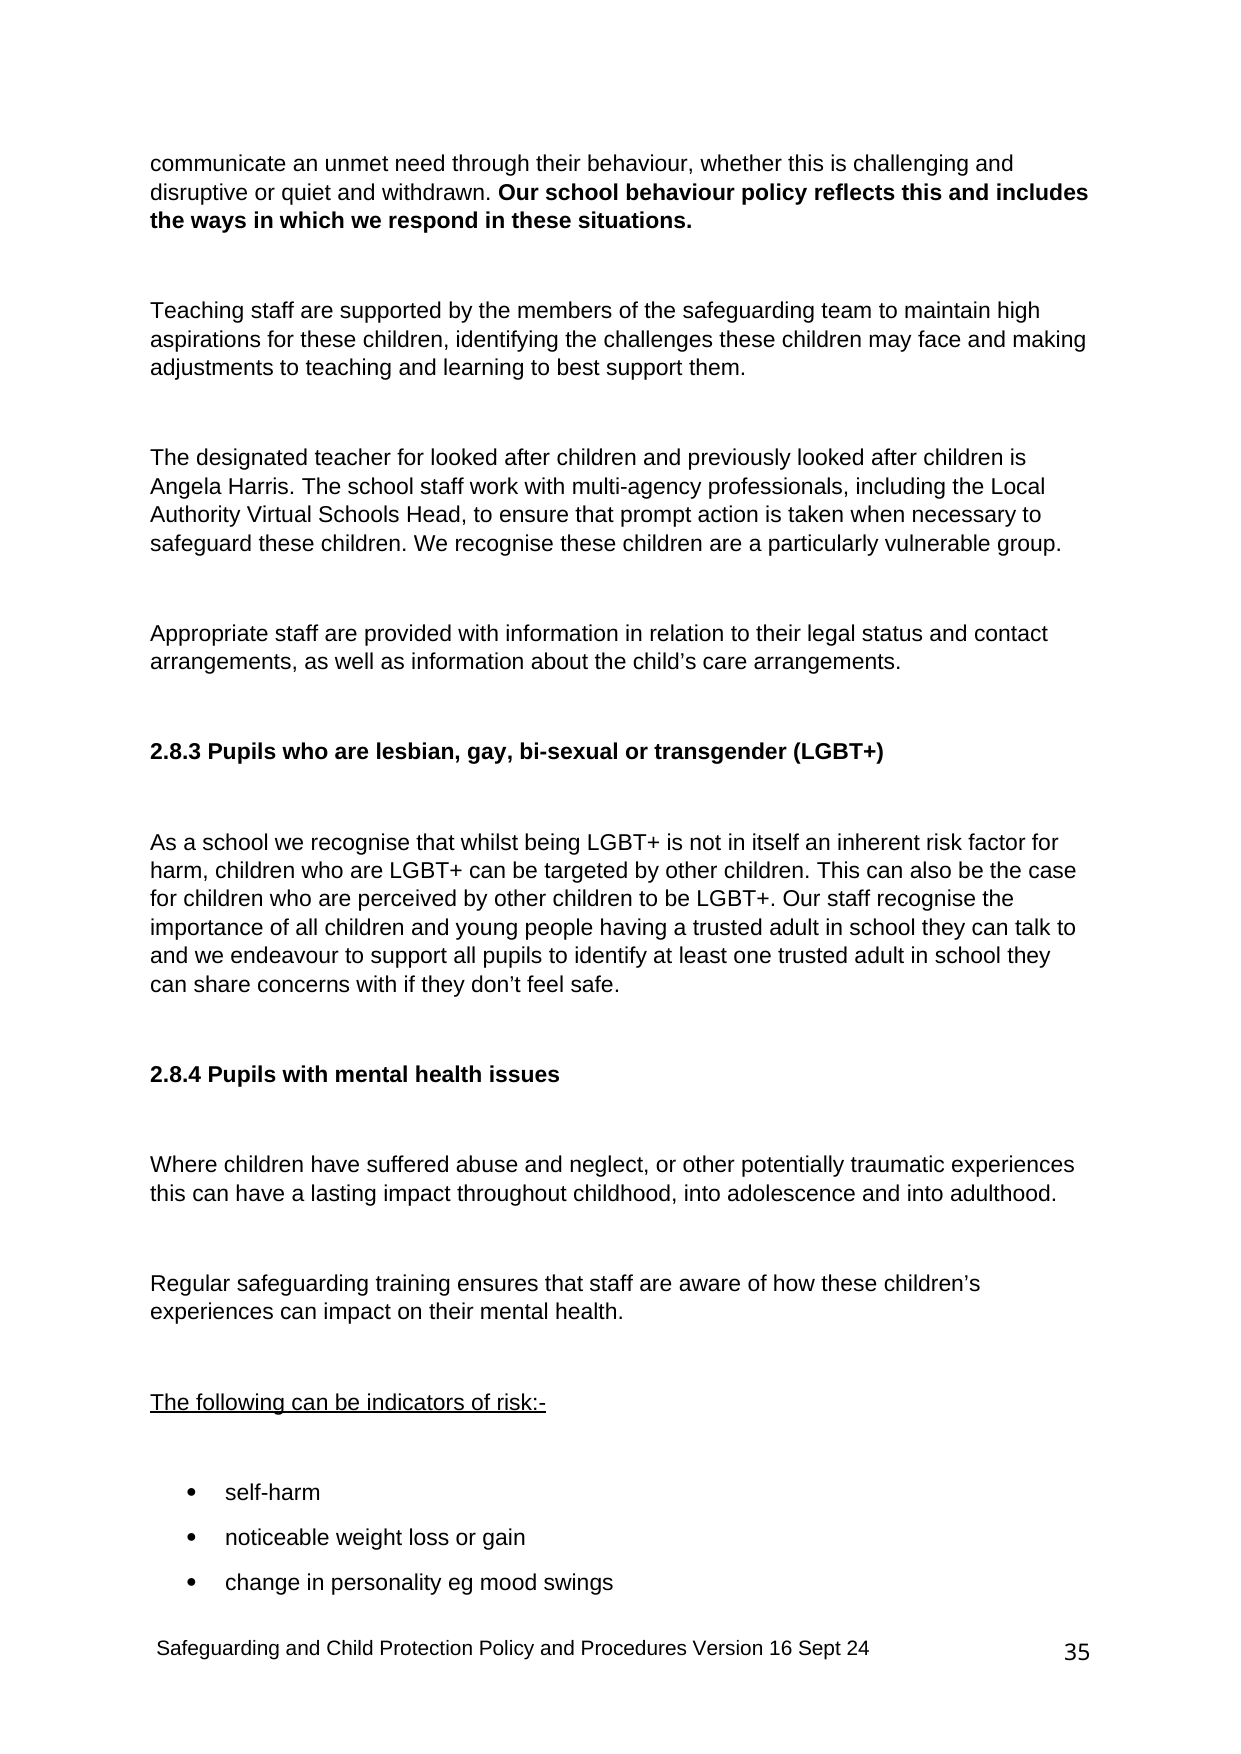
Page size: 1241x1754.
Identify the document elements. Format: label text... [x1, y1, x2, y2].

text As a school we recognise that whilst being LGBT+ is not in itself an inherent risk factor for harm, children who are LGBT+ can be targeted by other children. This can also be the case for children who are perceived by other children to be LGBT+. Our staff recognise the importance of all children and young people having a trusted adult in school they can talk to and we endeavour to support all pupils to identify at least one trusted adult in school they can share concerns with if they don’t feel safe. [150, 828, 1090, 997]
text Where children have suffered abuse and neglect, or other potentially traumatic experiences this can have a lasting impact throughout childhood, into adolescence and into adulthood. [150, 1151, 1090, 1206]
text Regular safeguarding training ensures that staff are aware of how these children’s experiences can impact on their mental health. [150, 1270, 1090, 1324]
text Appropriate staff are provided with information in relation to their legal status and contact arrangements, as well as information about the child’s care arrangements. [150, 620, 1090, 674]
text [150, 150, 1090, 233]
list self-harm [187, 1479, 1090, 1505]
text The following can be indicators of risk:- [150, 1388, 1090, 1415]
list noticeable weight loss or gain [187, 1524, 1090, 1550]
text 2.8.3 Pupils who are lesbian, gay, bi-sexual or transgender (LGBT+) [150, 738, 1090, 765]
text The designated teacher for looked after children and previously looked after children is Angela Harris. The school staff work with multi-agency professionals, including the Local Authority Virtual Schools Head, to ensure that prompt action is taken when necessary to safeguard these children. We recognise these children are a particularly vulnerable group. [150, 444, 1090, 556]
text 2.8.4 Pupils with mental health issues [150, 1061, 1090, 1087]
text Teaching staff are supported by the members of the safeguarding team to maintain high aspirations for these children, identifying the challenges these children may face and making adjustments to teaching and learning to best support them. [150, 297, 1090, 380]
list change in personality eg mood swings [187, 1569, 1090, 1595]
